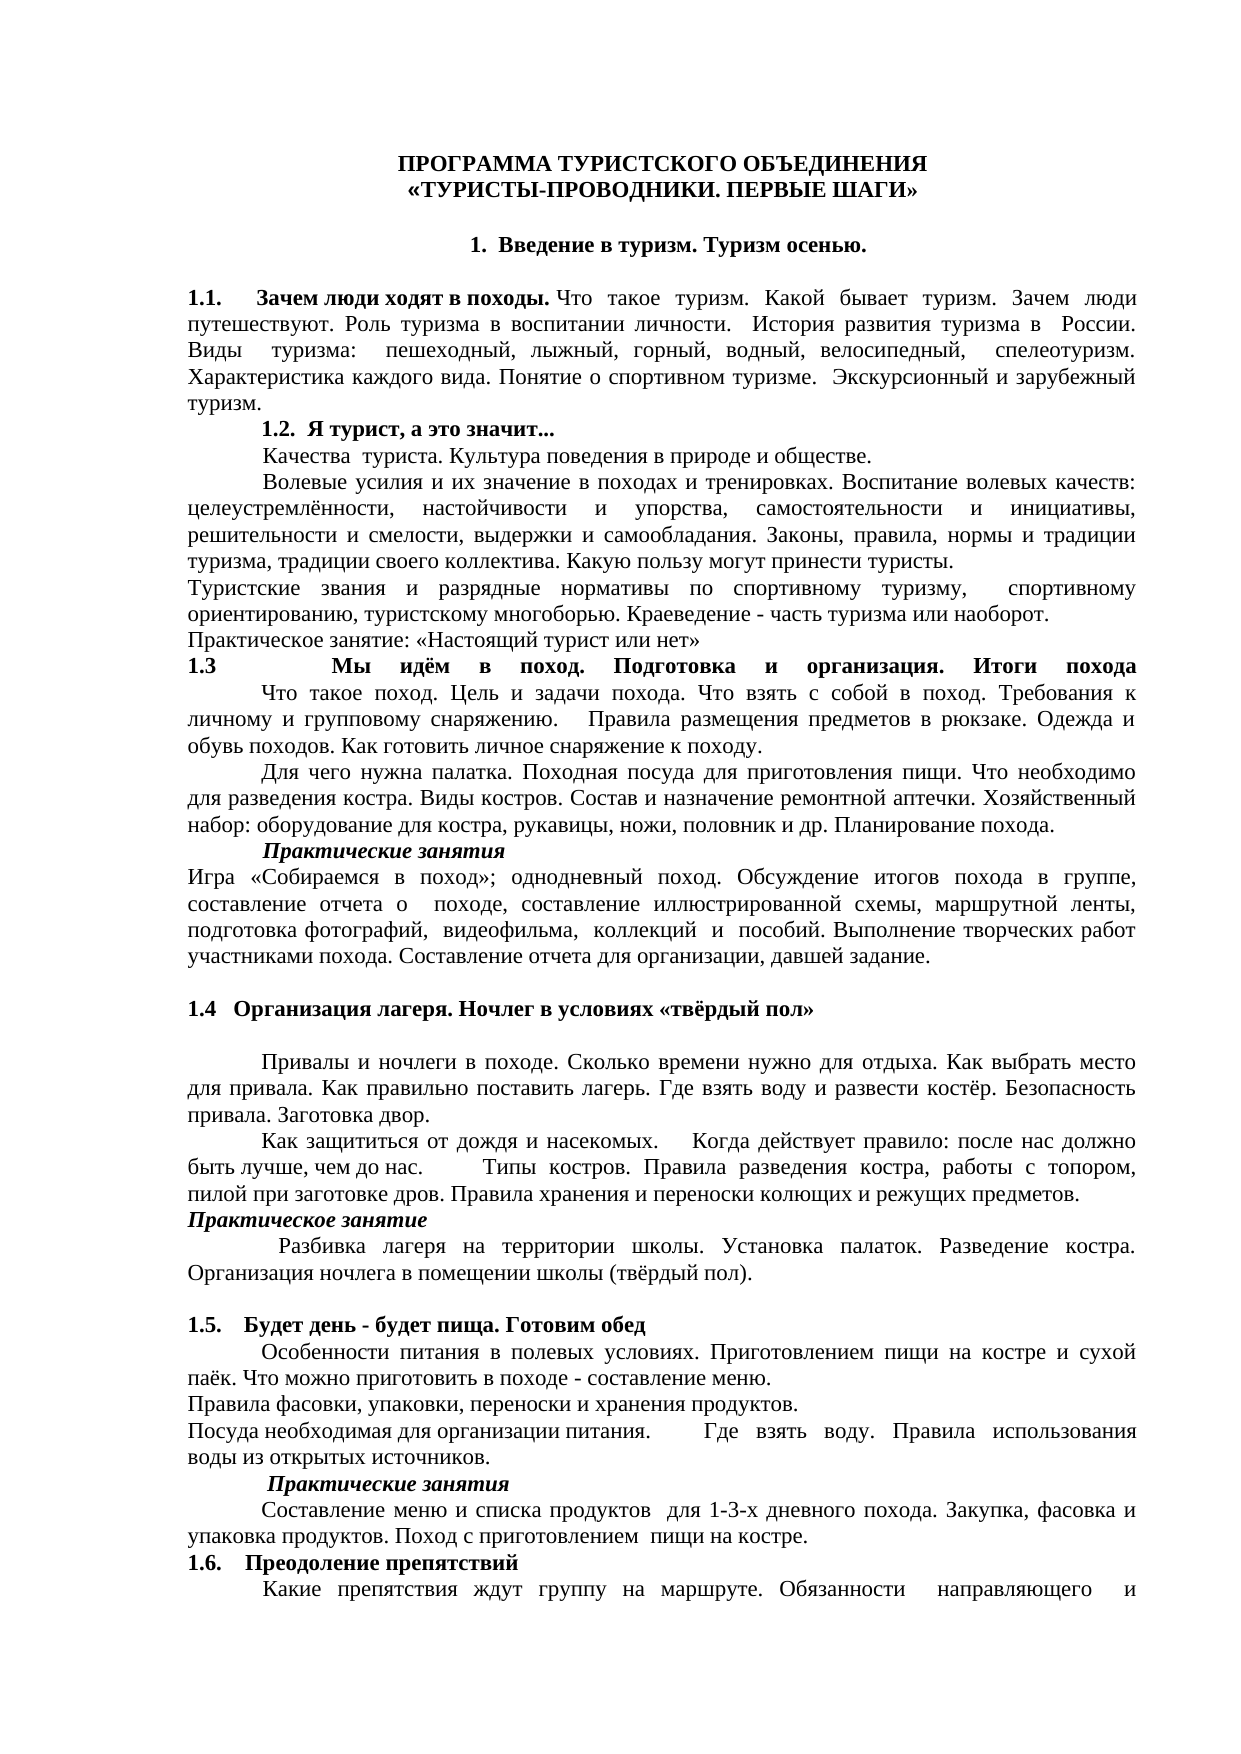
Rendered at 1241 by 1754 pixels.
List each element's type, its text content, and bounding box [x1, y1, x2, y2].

text Практические занятия [187, 837, 1137, 863]
text Практические занятия [187, 1469, 1137, 1496]
text 1.1. Зачем люди ходят в походы. Что такое туризм. Какой бывает туризм. Зачем люди путешествуют. Роль туризма в воспитании личности. История развития туризма в России. Виды туризма: пешеходный, лыжный, горный, водный, велосипедный, спелеотуризм. Характеристика каждого вида. Понятие о спортивном туризме. Экскурсионный и зарубежный туризм. [187, 284, 1137, 415]
text Игра «Собираемся в поход»; однодневный поход. Обсуждение итогов похода в группе, составление отчета о походе, составление иллюстрированной схемы, маршрутной ленты, подготовка фотографий, видеофильма, коллекций и пособий. Выполнение творческих работ участниками похода. Составление отчета для организации, давшей задание. [187, 863, 1137, 969]
text 1.6. Преодоление препятствий [187, 1549, 1137, 1575]
text 1.4 Организация лагеря. Ночлег в условиях «твёрдый пол» [187, 969, 1137, 1022]
text 1.3 Мы идём в поход. Подготовка и организация. Итоги похода Что такое поход. Цель и задачи похода. Что взять с собой в поход. Требования к личному и групповому снаряжению. Правила размещения предметов в рюкзаке. Одежда и обувь походов. Как готовить личное снаряжение к походу. [187, 653, 1137, 758]
text Правила фасовки, упаковки, переноски и хранения продуктов. [187, 1391, 1137, 1417]
text ПРОГРАММА ТУРИСТСКОГО ОБЪЕДИНЕНИЯ [187, 150, 1137, 176]
list Будет день - будет пища. Готовим обед [187, 1311, 1137, 1338]
text 1.2. Я турист, а это значит... [187, 415, 1137, 442]
text Волевые усилия и их значение в походах и тренировках. Воспитание волевых качеств: целеустремлённости, настойчивости и упорства, самостоятельности и инициативы, решительности и смелости, выдержки и самообладания. Законы, правила, нормы и традиции туризма, традиции своего коллектива. Какую пользу могут принести туристы. [187, 468, 1137, 573]
text Составление меню и списка продуктов для 1-3-х дневного похода. Закупка, фасовка и упаковка продуктов. Поход с приготовлением пищи на костре. [187, 1496, 1137, 1549]
text «ТУРИСТЫ-ПРОВОДНИКИ. ПЕРВЫЕ ШАГИ» [187, 176, 1137, 204]
text Для чего нужна палатка. Походная посуда для приготовления пищи. Что необходимо для разведения костра. Виды костров. Состав и назначение ремонтной аптечки. Хозяйственный набор: оборудование для костра, рукавицы, ножи, половник и др. Планирование похода. [187, 758, 1137, 837]
text Как защититься от дождя и насекомых. Когда действует правило: после нас должно быть лучше, чем до нас. Типы костров. Правила разведения костра, работы с топором, пилой при заготовке дров. Правила хранения и переноски колющих и режущих предметов. [187, 1127, 1137, 1206]
text Особенности питания в полевых условиях. Приготовлением пищи на костре и сухой паёк. Что можно приготовить в походе - составление меню. [187, 1338, 1137, 1391]
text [187, 1575, 1137, 1601]
text Разбивка лагеря на территории школы. Установка палаток. Разведение костра. Организация ночлега в помещении школы (твёрдый пол). [187, 1232, 1137, 1285]
text Туристские звания и разрядные нормативы по спортивному туризму, спортивному ориентированию, туристскому многоборью. Краеведение - часть туризма или наоборот. [187, 573, 1137, 626]
text Качества туриста. Культура поведения в природе и обществе. [187, 442, 1137, 468]
text Посуда необходимая для организации питания. Где взять воду. Правила использования воды из открытых источников. [187, 1417, 1137, 1469]
text Практическое занятие: «Настоящий турист или нет» [187, 626, 1137, 653]
text Привалы и ночлеги в походе. Сколько времени нужно для отдыха. Как выбрать место для привала. Как правильно поставить лагерь. Где взять воду и развести костёр. Безопасность привала. Заготовка двор. [187, 1022, 1137, 1127]
text Практическое занятие [187, 1206, 1137, 1232]
text 1. Введение в туризм. Туризм осенью. [187, 204, 1137, 257]
